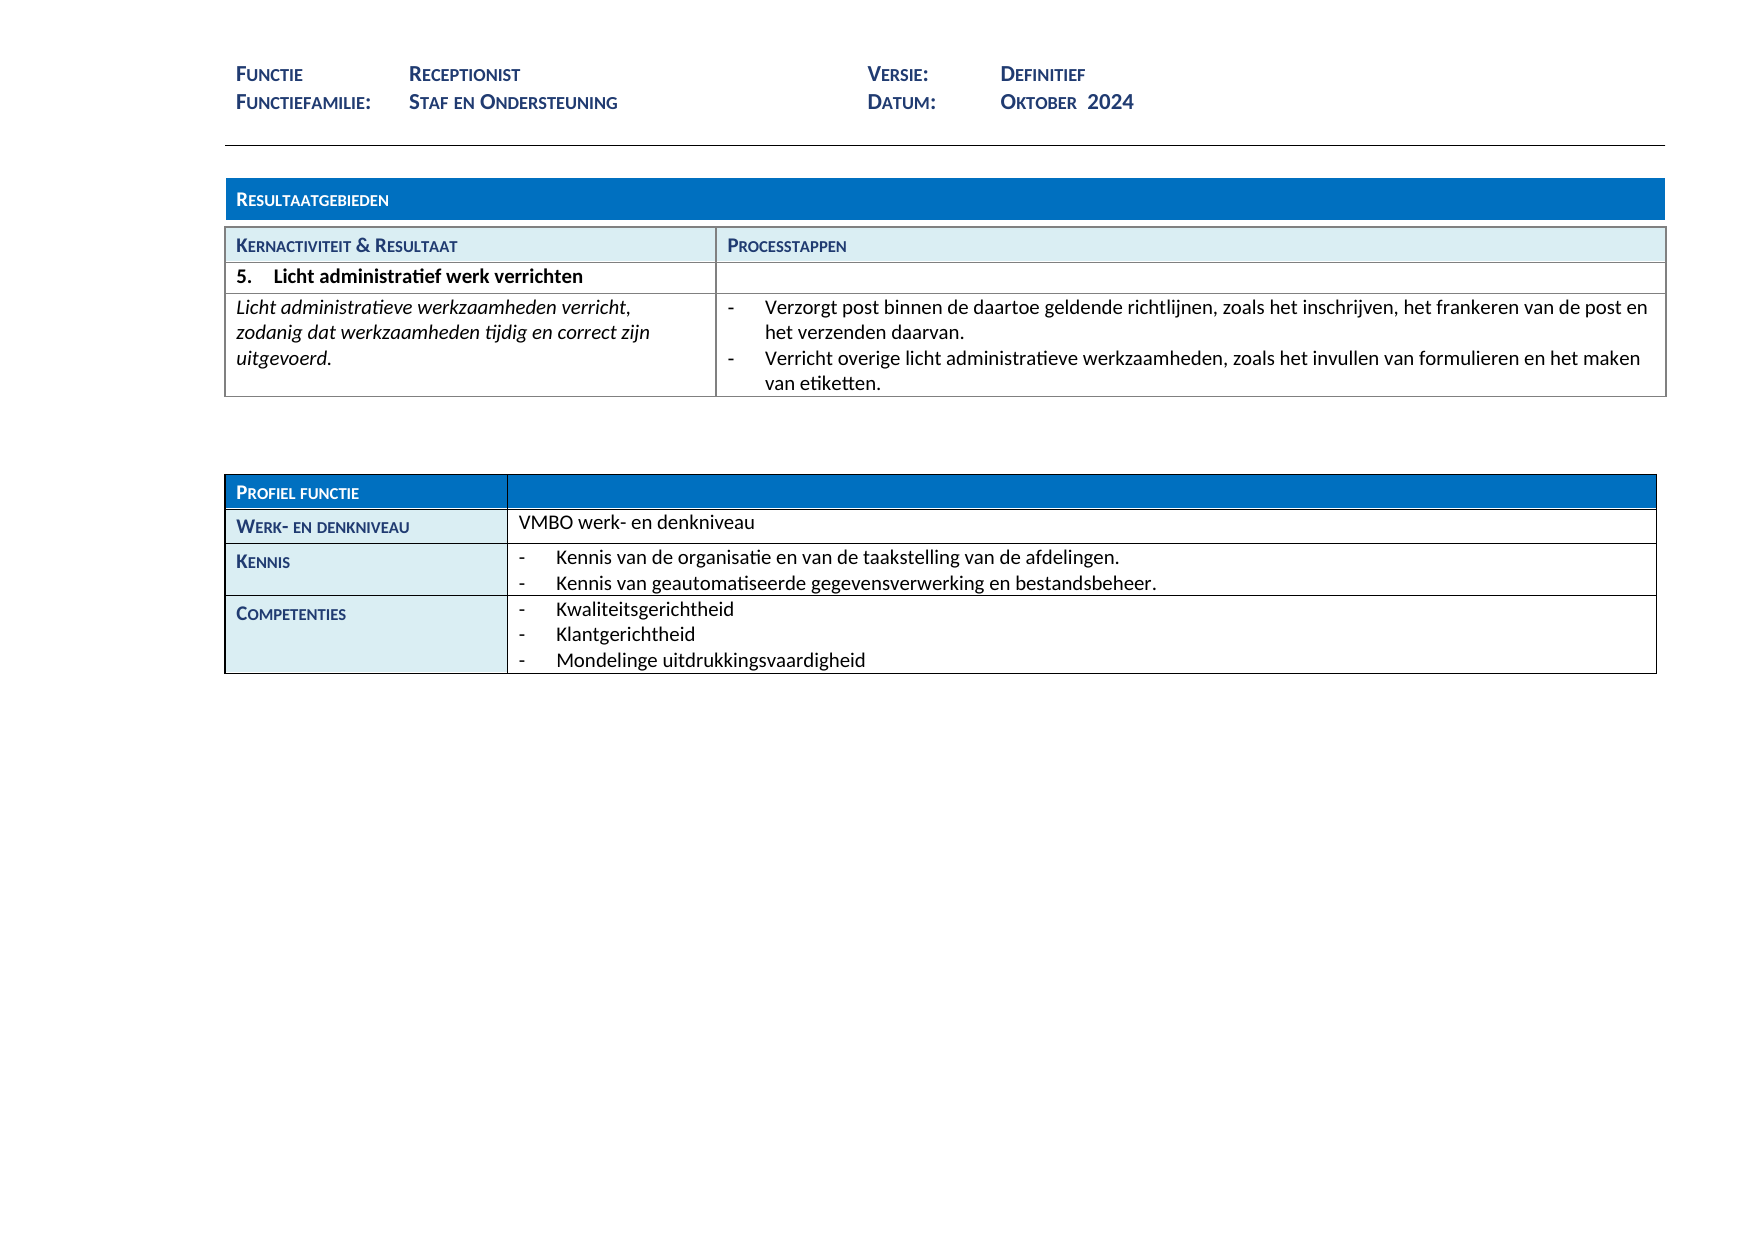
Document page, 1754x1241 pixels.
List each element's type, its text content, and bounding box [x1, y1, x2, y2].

table_cell [717, 263, 1665, 293]
table_cell Licht administratieve werkzaamheden verricht, zodanig dat werkzaamheden tijdig en correct zijn uitgevoerd. [226, 294, 715, 396]
table_cell Processtappen [717, 228, 1665, 261]
table_cell Kennis van de organisatie en van de taakstelling van de afdelingen. Kennis van geautomatiseerde gegevensverwerking en bestandsbeheer. [508, 544, 1656, 595]
table_header Profiel functie [226, 475, 507, 508]
table_cell Werk- en denkniveau [226, 510, 507, 543]
table_header Resultaatgebieden [226, 178, 1665, 220]
table_cell VMBO werk- en denkniveau [508, 510, 1656, 543]
table_cell Licht administratief werk verrichten [226, 263, 715, 293]
table_cell Kernactiviteit & Resultaat [226, 228, 715, 261]
table_cell [225, 222, 1666, 226]
table_cell Kennis [226, 544, 507, 595]
table_cell Verzorgt post binnen de daartoe geldende richtlijnen, zoals het inschrijven, het frankeren van de post en het verzenden daarvan. Verricht overige licht administratieve werkzaamheden, zoals het invullen van formulieren en het maken van etiketten. [717, 294, 1665, 396]
table_cell Competenties [226, 596, 507, 672]
table_header [508, 475, 1656, 508]
table_cell Kwaliteitsgerichtheid Klantgerichtheid Mondelinge uitdrukkingsvaardigheid [508, 596, 1656, 672]
